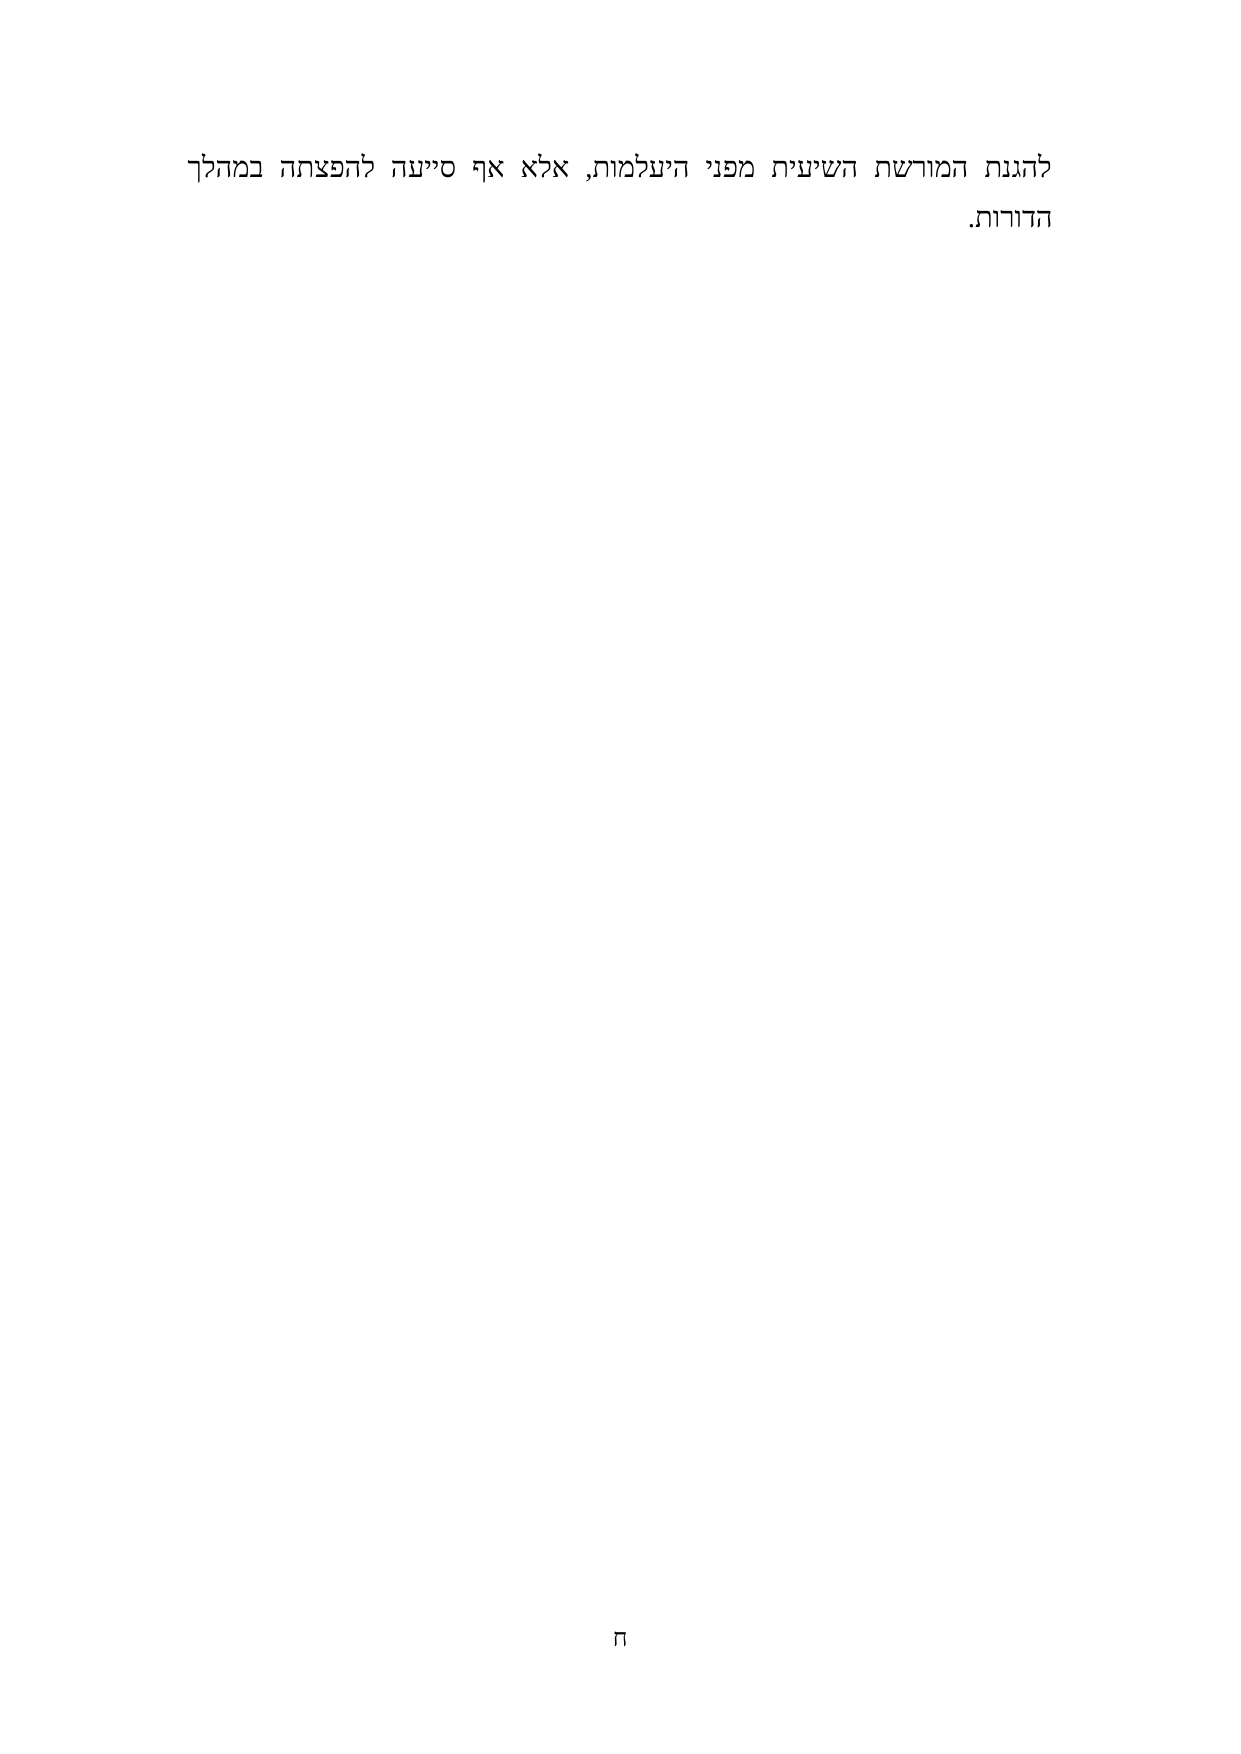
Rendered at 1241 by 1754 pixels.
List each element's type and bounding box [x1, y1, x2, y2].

text [187, 150, 1053, 234]
